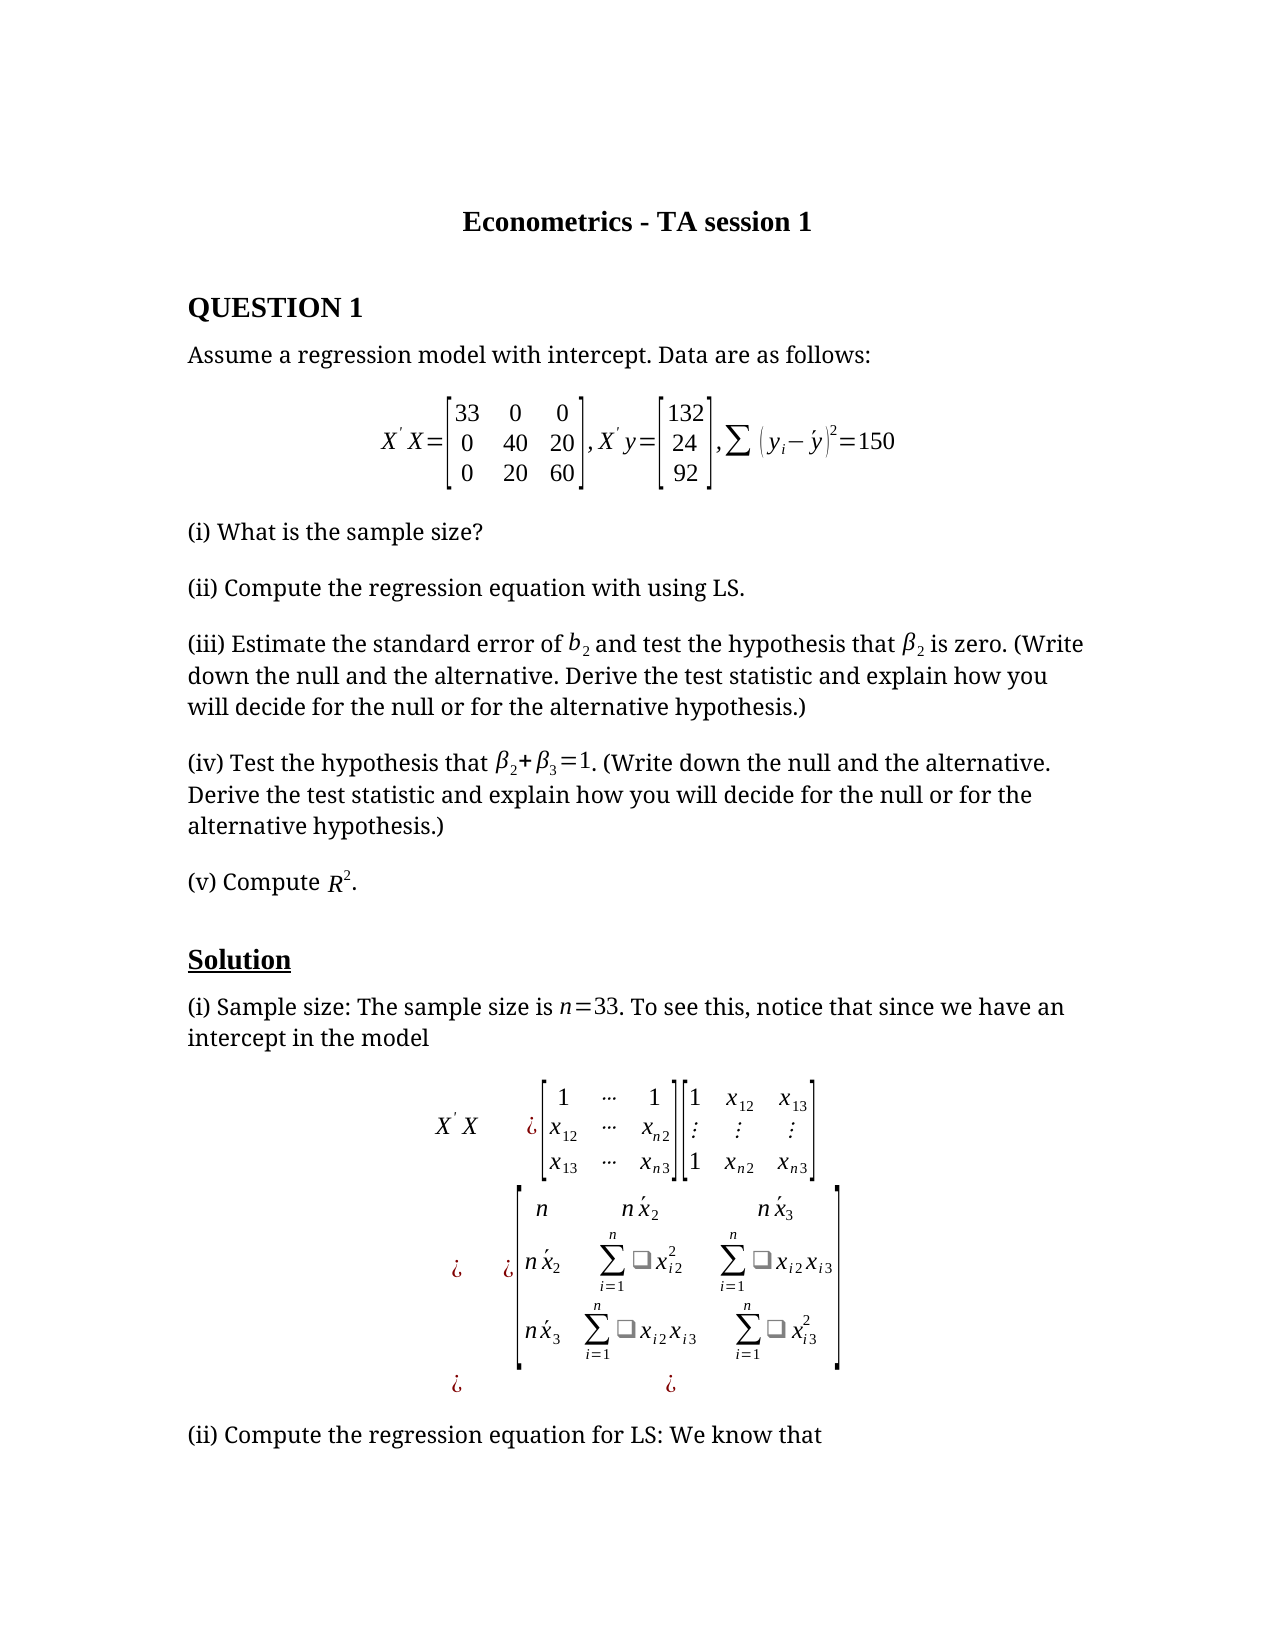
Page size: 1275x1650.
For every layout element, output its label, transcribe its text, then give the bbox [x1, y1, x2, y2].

text (v) Compute . [187, 866, 1087, 897]
text Solution [187, 935, 1087, 978]
text (iii) Estimate the standard error of and test the hypothesis that is zero. (Write down the null and the alternative. Derive the test statistic and explain how you will decide for the null or for the alternative hypothesis.) [187, 628, 1087, 722]
text Econometrics - TA session 1 [187, 175, 1087, 245]
text QUESTION 1 [187, 282, 1087, 326]
text (i) Sample size: The sample size is . To see this, notice that since we have an intercept in the model [187, 991, 1087, 1053]
text (i) What is the sample size? [187, 516, 1087, 547]
text Assume a regression model with intercept. Data are as follows: [187, 339, 1087, 370]
text (ii) Compute the regression equation for LS: We know that [187, 1419, 1087, 1450]
text (ii) Compute the regression equation with using LS. [187, 572, 1087, 603]
text (iv) Test the hypothesis that . (Write down the null and the alternative. Derive the test statistic and explain how you will decide for the null or for the alternative hypothesis.) [187, 747, 1087, 841]
